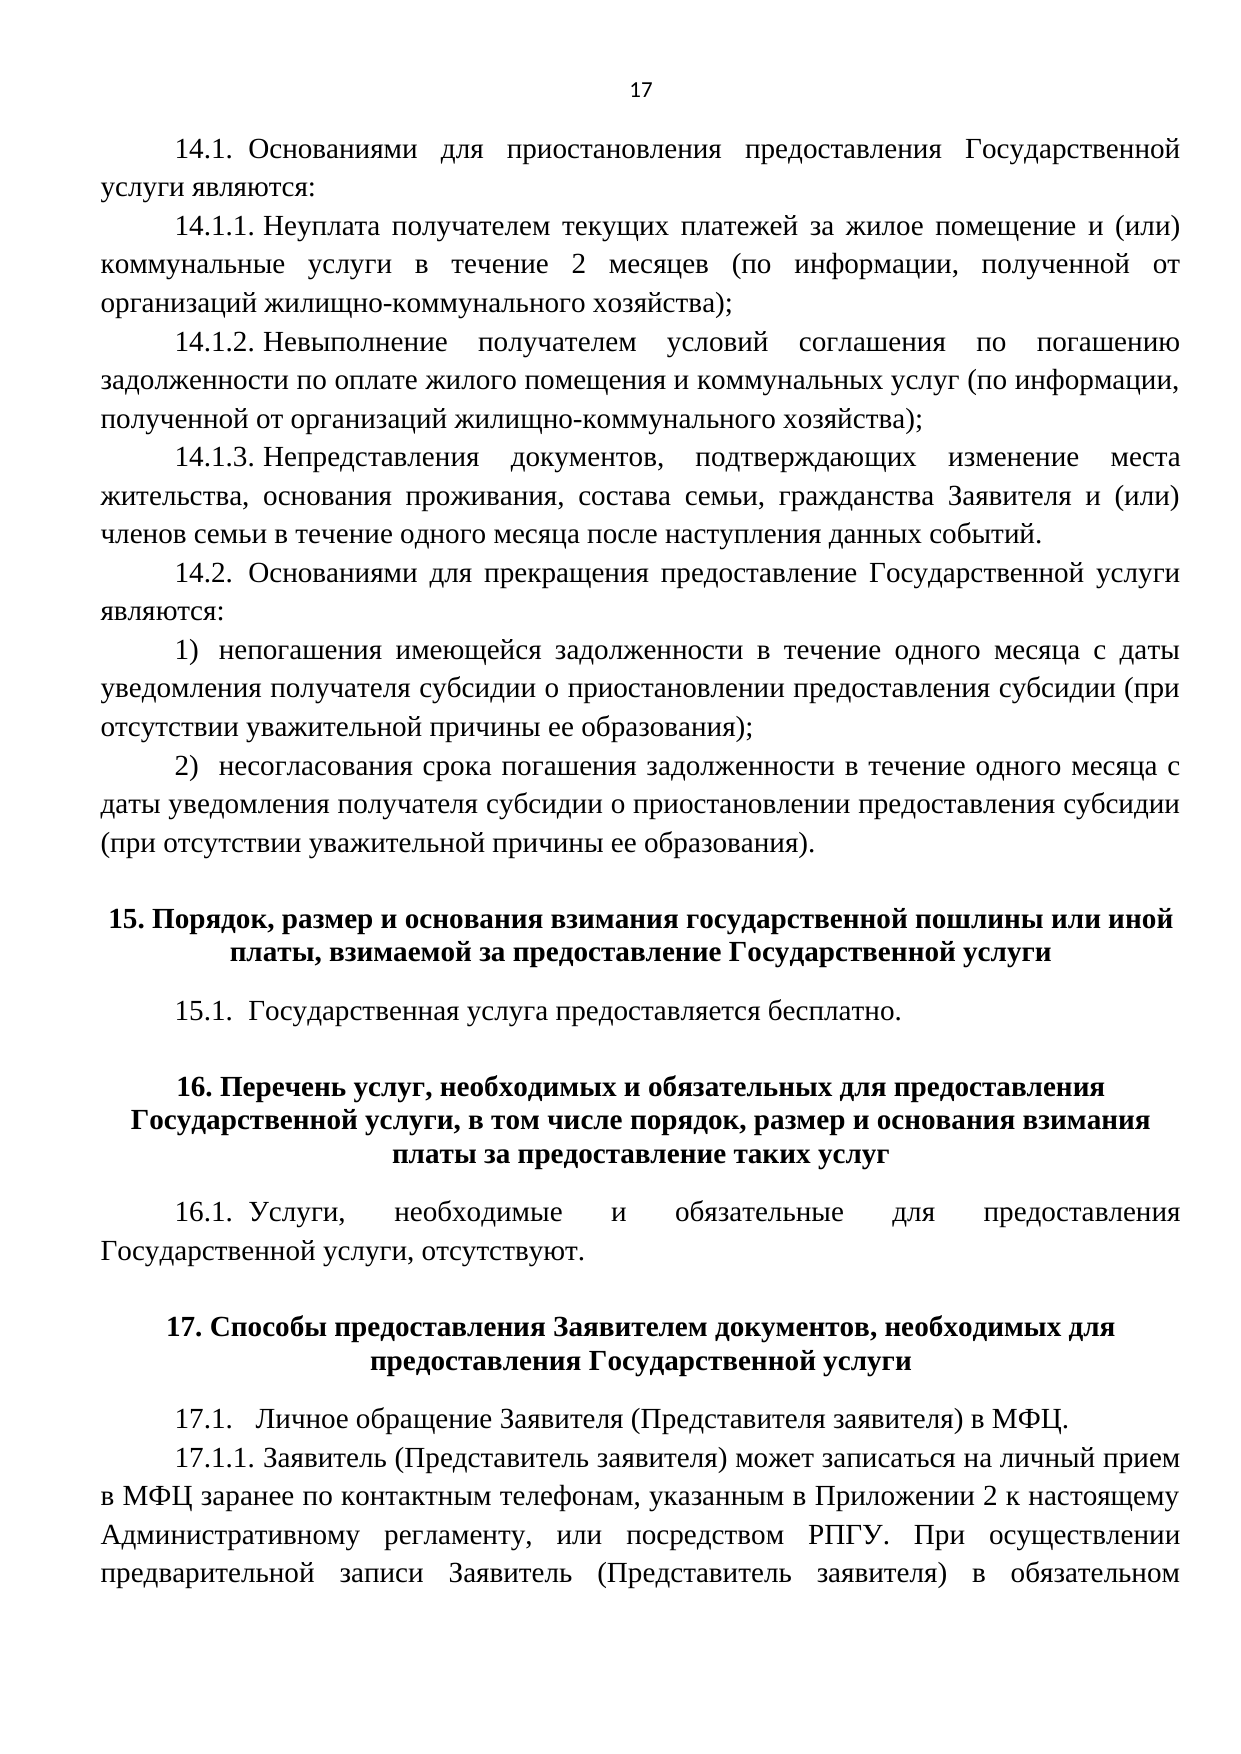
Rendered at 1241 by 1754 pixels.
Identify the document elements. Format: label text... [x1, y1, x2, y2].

text Личное обращение Заявителя (Представителя заявителя) в МФЦ. [100, 1401, 1181, 1435]
list непогашения имеющейся задолженности в течение одного месяца с даты уведомления получателя субсидии о приостановлении предоставления субсидии (при отсутствии уважительной причины ее образования); [100, 632, 1181, 743]
list Непредставления документов, подтверждающих изменение места жительства, основания проживания, состава семьи, гражданства Заявителя и (или) членов семьи в течение одного месяца после наступления данных событий. [100, 439, 1181, 550]
text Порядок, размер и основания взимания государственной пошлины или иной платы, взимаемой за предоставление Государственной услуги [100, 901, 1181, 968]
text Способы предоставления Заявителем документов, необходимых для предоставления Государственной услуги [100, 1309, 1181, 1376]
list Невыполнение получателем условий соглашения по погашению задолженности по оплате жилого помещения и коммунальных услуг (по информации, полученной от организаций жилищно-коммунального хозяйства); [100, 324, 1181, 434]
list Основаниями для прекращения предоставление Государственной услуги являются: [100, 555, 1181, 627]
list Основаниями для приостановления предоставления Государственной услуги являются: [100, 131, 1181, 203]
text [100, 1440, 1181, 1589]
text Услуги, необходимые и обязательные для предоставления Государственной услуги, отсутствуют. [100, 1194, 1181, 1267]
list Неуплата получателем текущих платежей за жилое помещение и (или) коммунальные услуги в течение 2 месяцев (по информации, полученной от организаций жилищно-коммунального хозяйства); [100, 208, 1181, 319]
text Перечень услуг, необходимых и обязательных для предоставления Государственной услуги, в том числе порядок, размер и основания взимания платы за предоставление таких услуг [100, 1069, 1181, 1169]
list несогласования срока погашения задолженности в течение одного месяца с даты уведомления получателя субсидии о приостановлении предоставления субсидии (при отсутствии уважительной причины ее образования). [100, 748, 1181, 858]
text Государственная услуга предоставляется бесплатно. [100, 993, 1181, 1026]
